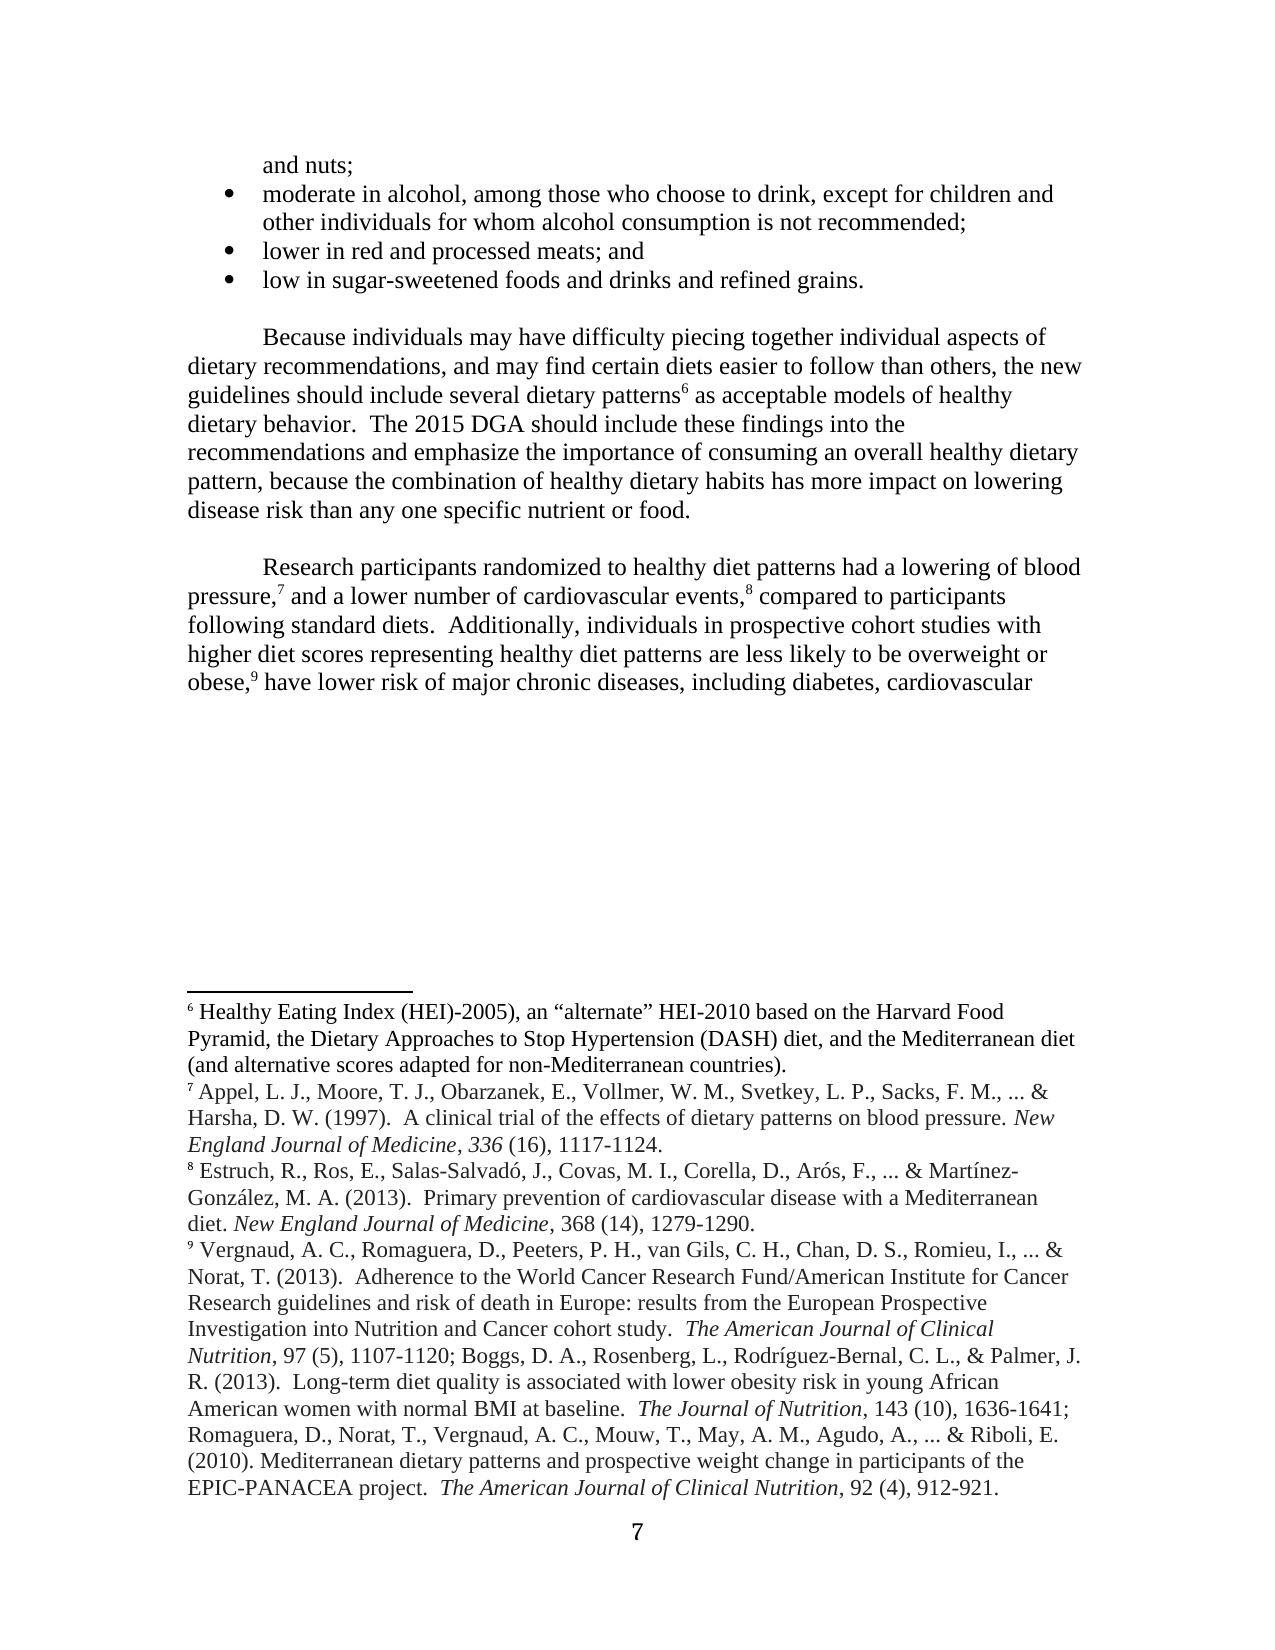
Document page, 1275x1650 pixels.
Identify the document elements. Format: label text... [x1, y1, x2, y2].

text Research participants randomized to healthy diet patterns had a lowering of blood pressure, and a lower number of cardiovascular events, compared to participants following standard diets. Additionally, individuals in prospective cohort studies with higher diet scores representing healthy diet patterns are less likely to be overweight or obese, have lower risk of major chronic diseases, including diabetes, cardiovascular disease, and cancer, and have a lower risk of premature death. The patterns most well-studied include those recommended by the 2005 Dietary Guidelines for Americans: Healthy Eating Index (HEI)-2005; an “alternate” HEI-2010 based on the Harvard Food Pyramid; the Dietary Approaches to Stop Hypertension (DASH) diet; and the Mediterranean diet (and alternative scores adapted for non-Mediterranean countries). Furthermore, clinical trials have demonstrated that the DASH and OmniHeart diets lower blood pressure and LDL (“bad”) cholesterol. [187, 552, 1087, 696]
list low in sugar-sweetened foods and drinks and refined grains. [225, 265, 1087, 294]
list lower in red and processed meats; and [225, 236, 1087, 265]
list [225, 150, 1087, 179]
text Because individuals may have difficulty piecing together individual aspects of dietary recommendations, and may find certain diets easier to follow than others, the new guidelines should include several dietary patterns as acceptable models of healthy dietary behavior. The 2015 DGA should include these findings into the recommendations and emphasize the importance of consuming an overall healthy dietary pattern, because the combination of healthy dietary habits has more impact on lowering disease risk than any one specific nutrient or food. [187, 322, 1087, 524]
list moderate in alcohol, among those who choose to drink, except for children and other individuals for whom alcohol consumption is not recommended; [225, 179, 1087, 236]
